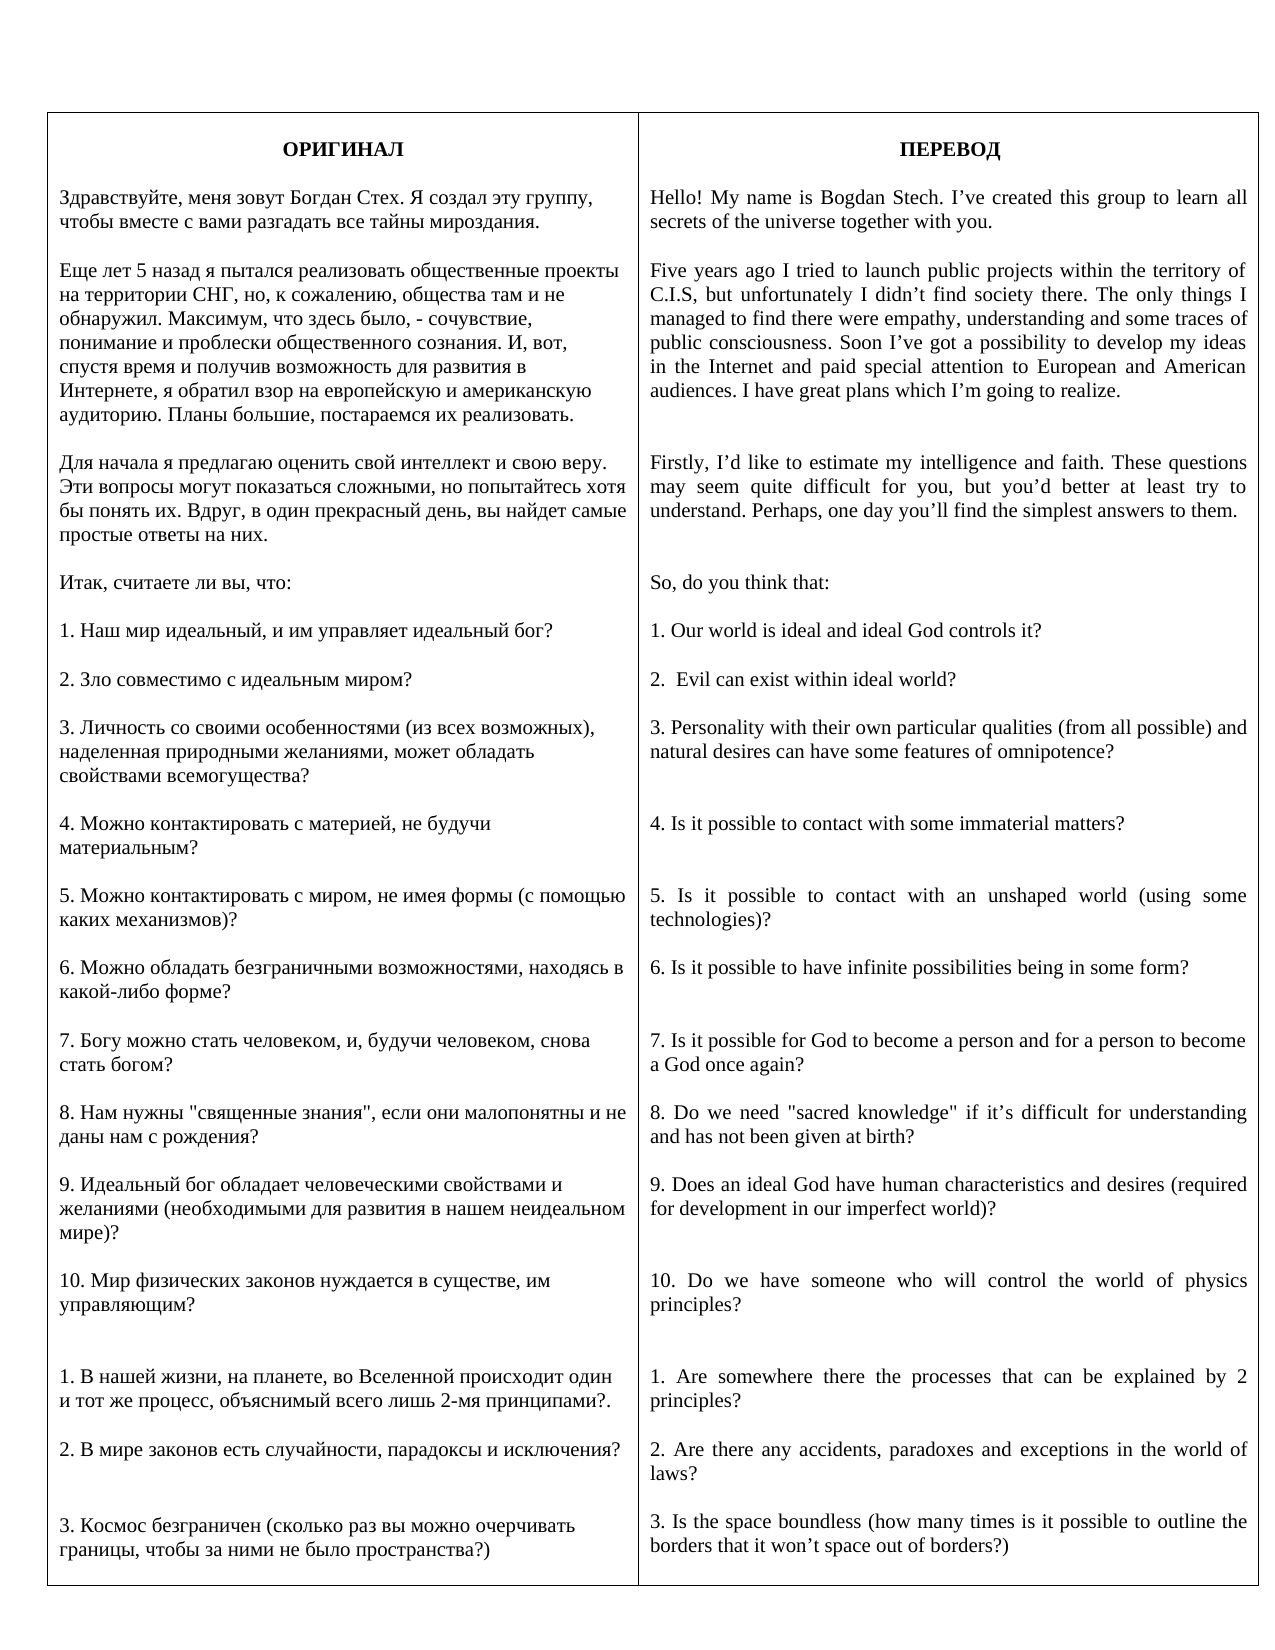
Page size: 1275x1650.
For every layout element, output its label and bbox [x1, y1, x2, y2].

table_header [639, 113, 1258, 1585]
table_header [48, 113, 638, 1585]
